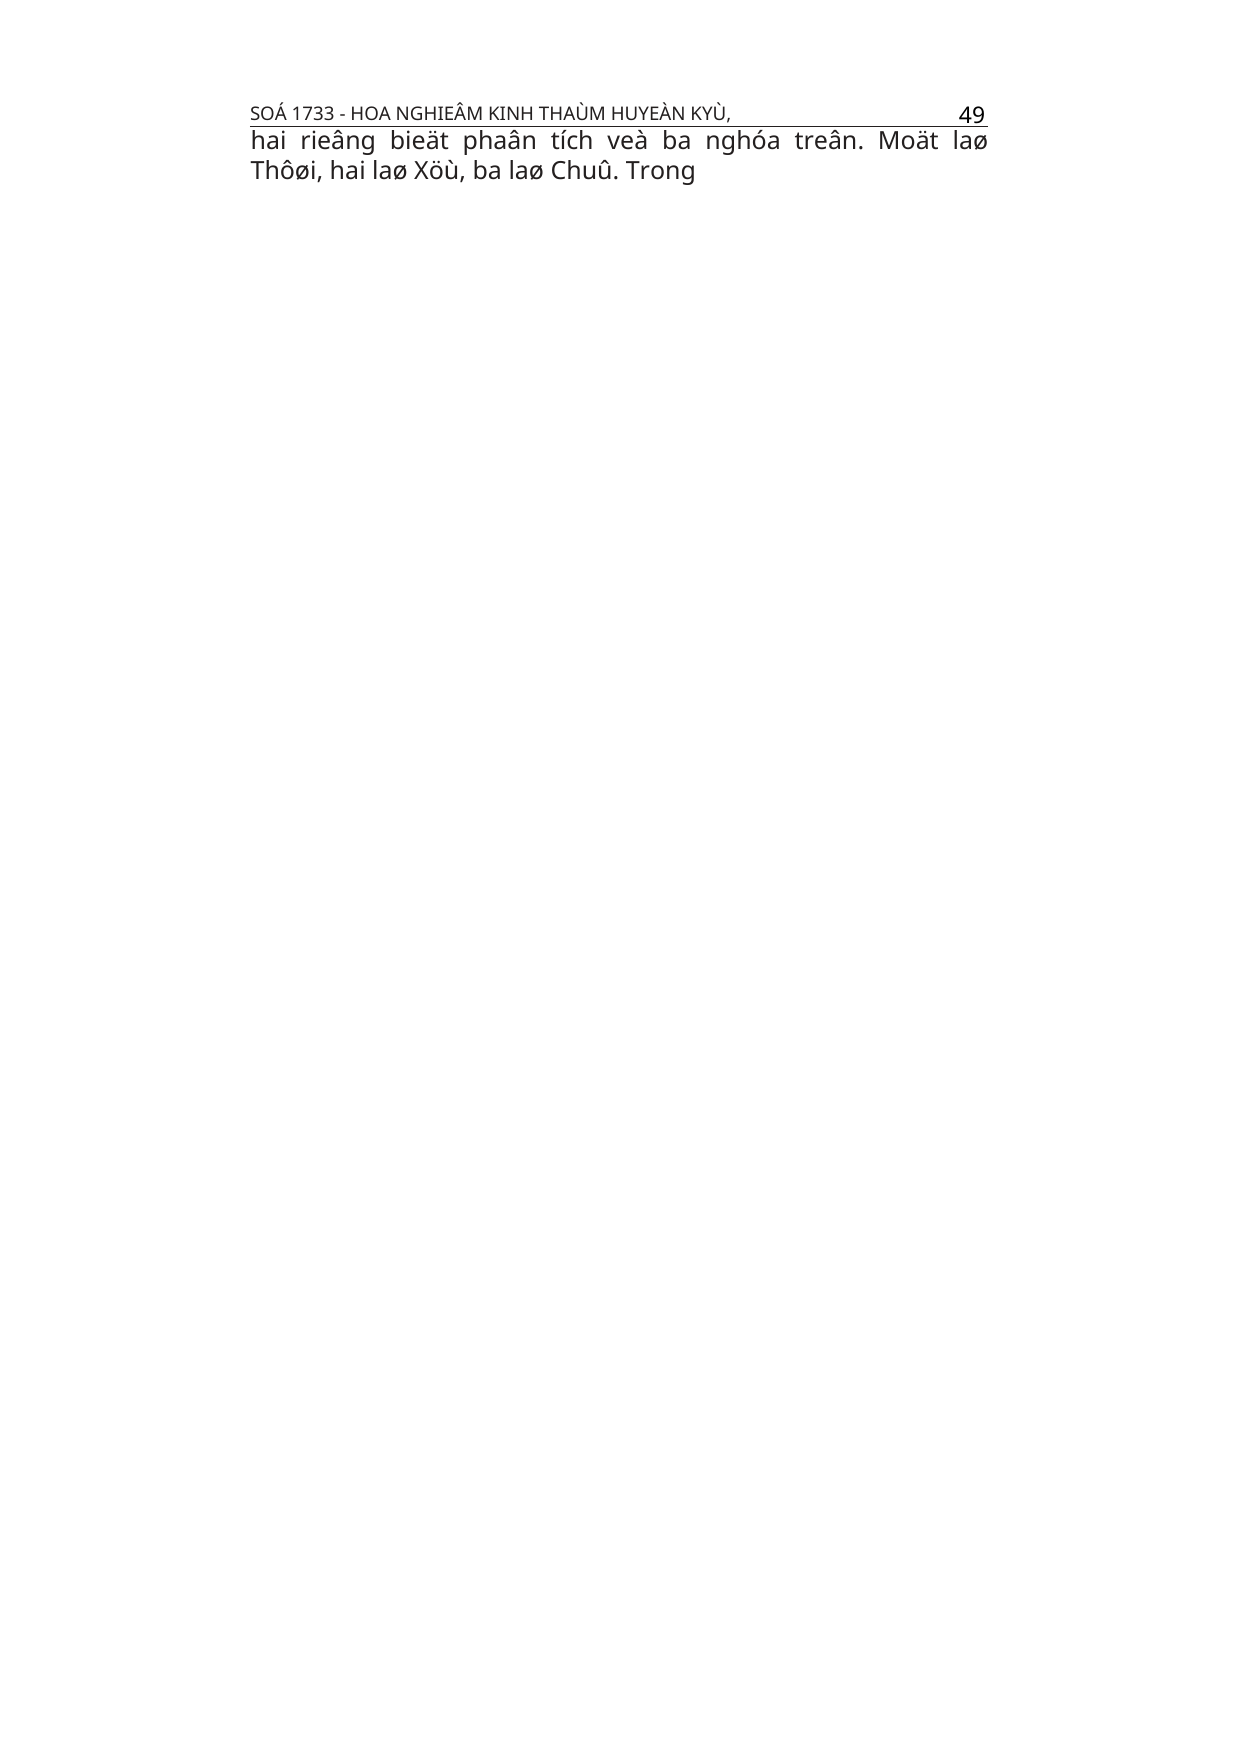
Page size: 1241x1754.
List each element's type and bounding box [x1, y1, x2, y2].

text [250, 125, 990, 187]
